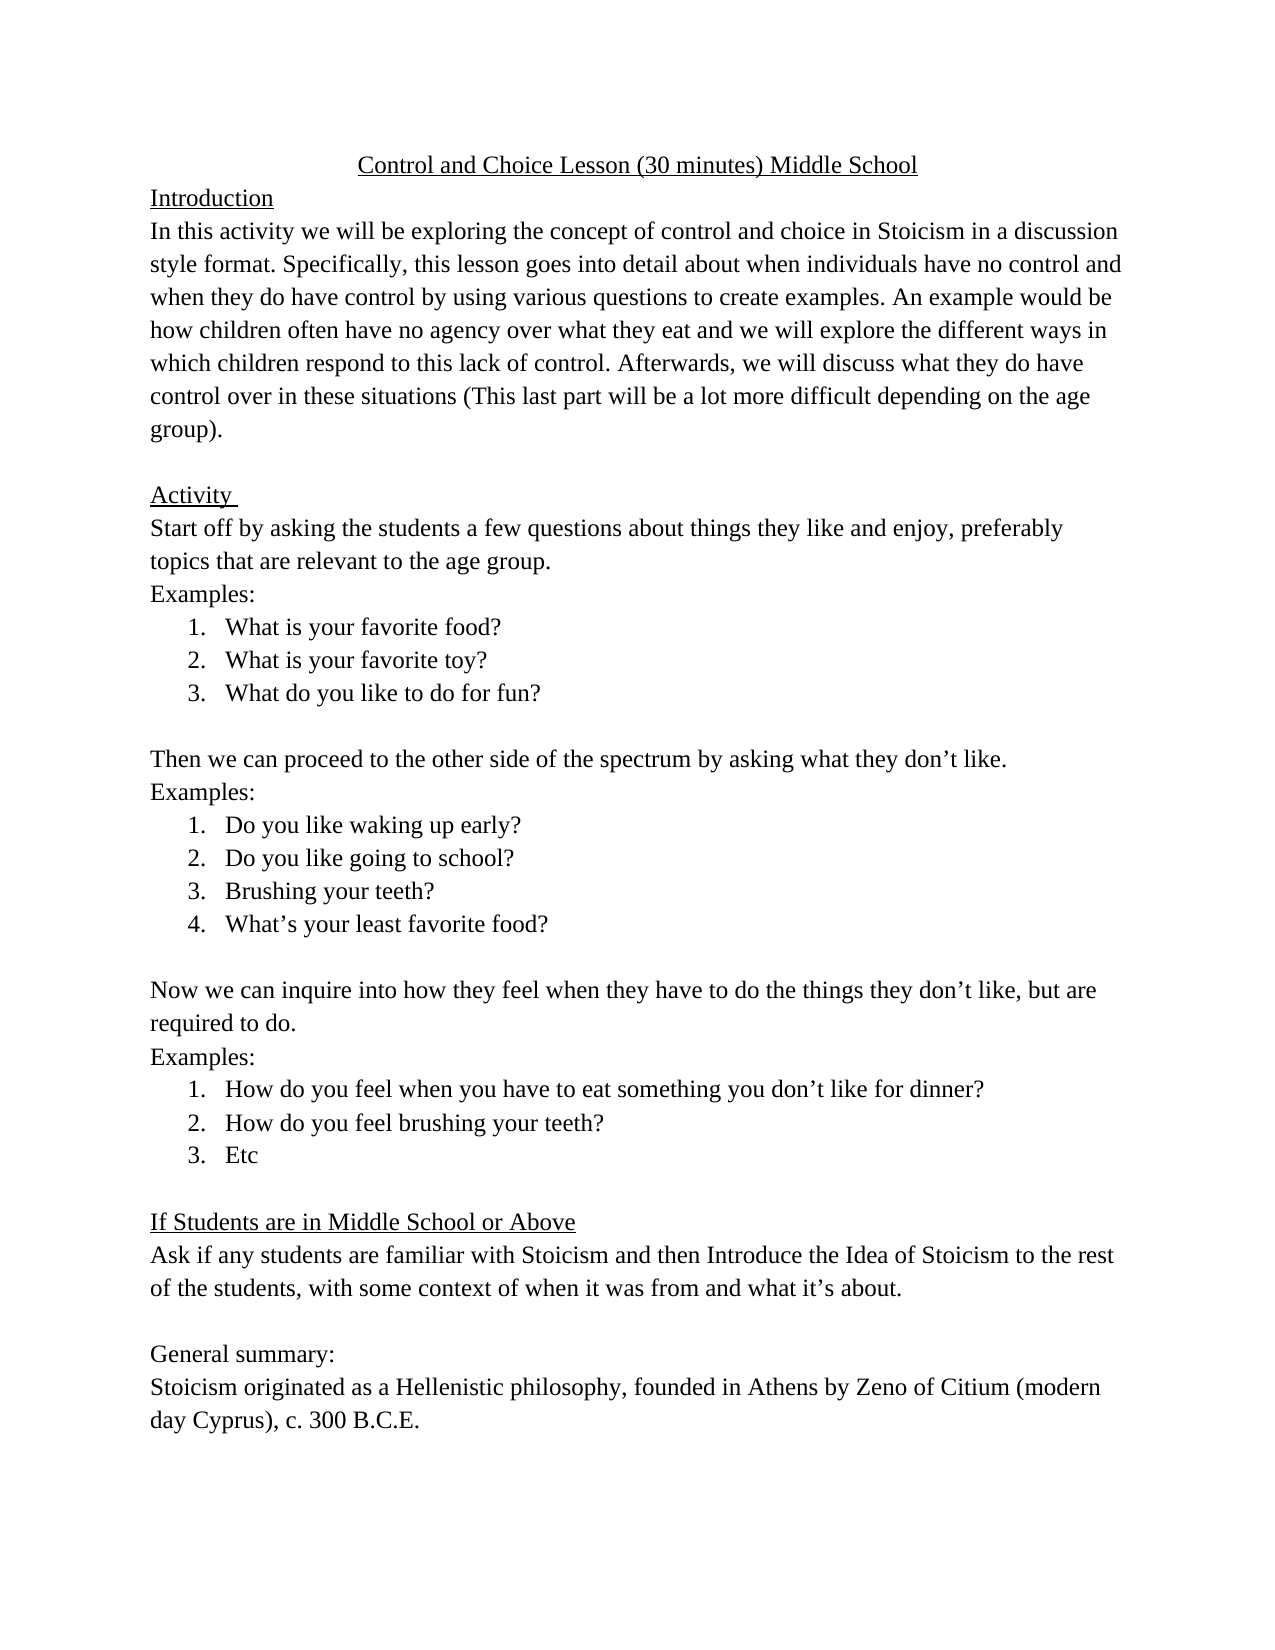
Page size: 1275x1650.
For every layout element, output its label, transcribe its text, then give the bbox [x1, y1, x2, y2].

text If Students are in Middle School or Above [150, 1207, 1125, 1235]
text Ask if any students are familiar with Stoicism and then Introduce the Idea of Stoicism to the rest of the students, with some context of when it was from and what it’s about. [150, 1240, 1125, 1301]
text General summary: [150, 1339, 1125, 1367]
list How do you feel when you have to eat something you don’t like for dinner? [187, 1074, 1125, 1103]
text Introduction [150, 183, 1125, 212]
text Activity [150, 480, 1125, 509]
text In this activity we will be exploring the concept of control and choice in Stoicism in a discussion style format. Specifically, this lesson goes into detail about when individuals have no control and when they do have control by using various questions to create examples. An example would be how children often have no agency over what they eat and we will explore the different ways in which children respond to this lack of control. Afterwards, we will discuss what they do have control over in these situations (This last part will be a lot more difficult depending on the age group). [150, 216, 1125, 443]
list What do you like to do for fun? [187, 678, 1125, 707]
text Then we can proceed to the other side of the spectrum by asking what they don’t like. [150, 744, 1125, 773]
list What is your favorite toy? [187, 645, 1125, 674]
text Stoicism originated as a Hellenistic philosophy, founded in Athens by Zeno of Citium (modern day Cyprus), c. 300 B.C.E. [150, 1372, 1125, 1433]
text Control and Choice Lesson (30 minutes) Middle School [150, 150, 1125, 179]
text Examples: [150, 579, 1125, 608]
list Etc [187, 1141, 1125, 1169]
list How do you feel brushing your teeth? [187, 1108, 1125, 1136]
list What’s your least favorite food? [187, 909, 1125, 938]
text Start off by asking the students a few questions about things they like and enjoy, preferably topics that are relevant to the age group. [150, 513, 1125, 575]
text Examples: [150, 777, 1125, 806]
list Brushing your teeth? [187, 876, 1125, 905]
text Examples: [150, 1042, 1125, 1070]
list What is your favorite food? [187, 612, 1125, 641]
list Do you like waking up early? [187, 810, 1125, 839]
text Now we can inquire into how they feel when they have to do the things they don’t like, but are required to do. [150, 942, 1125, 1037]
list Do you like going to school? [187, 843, 1125, 872]
